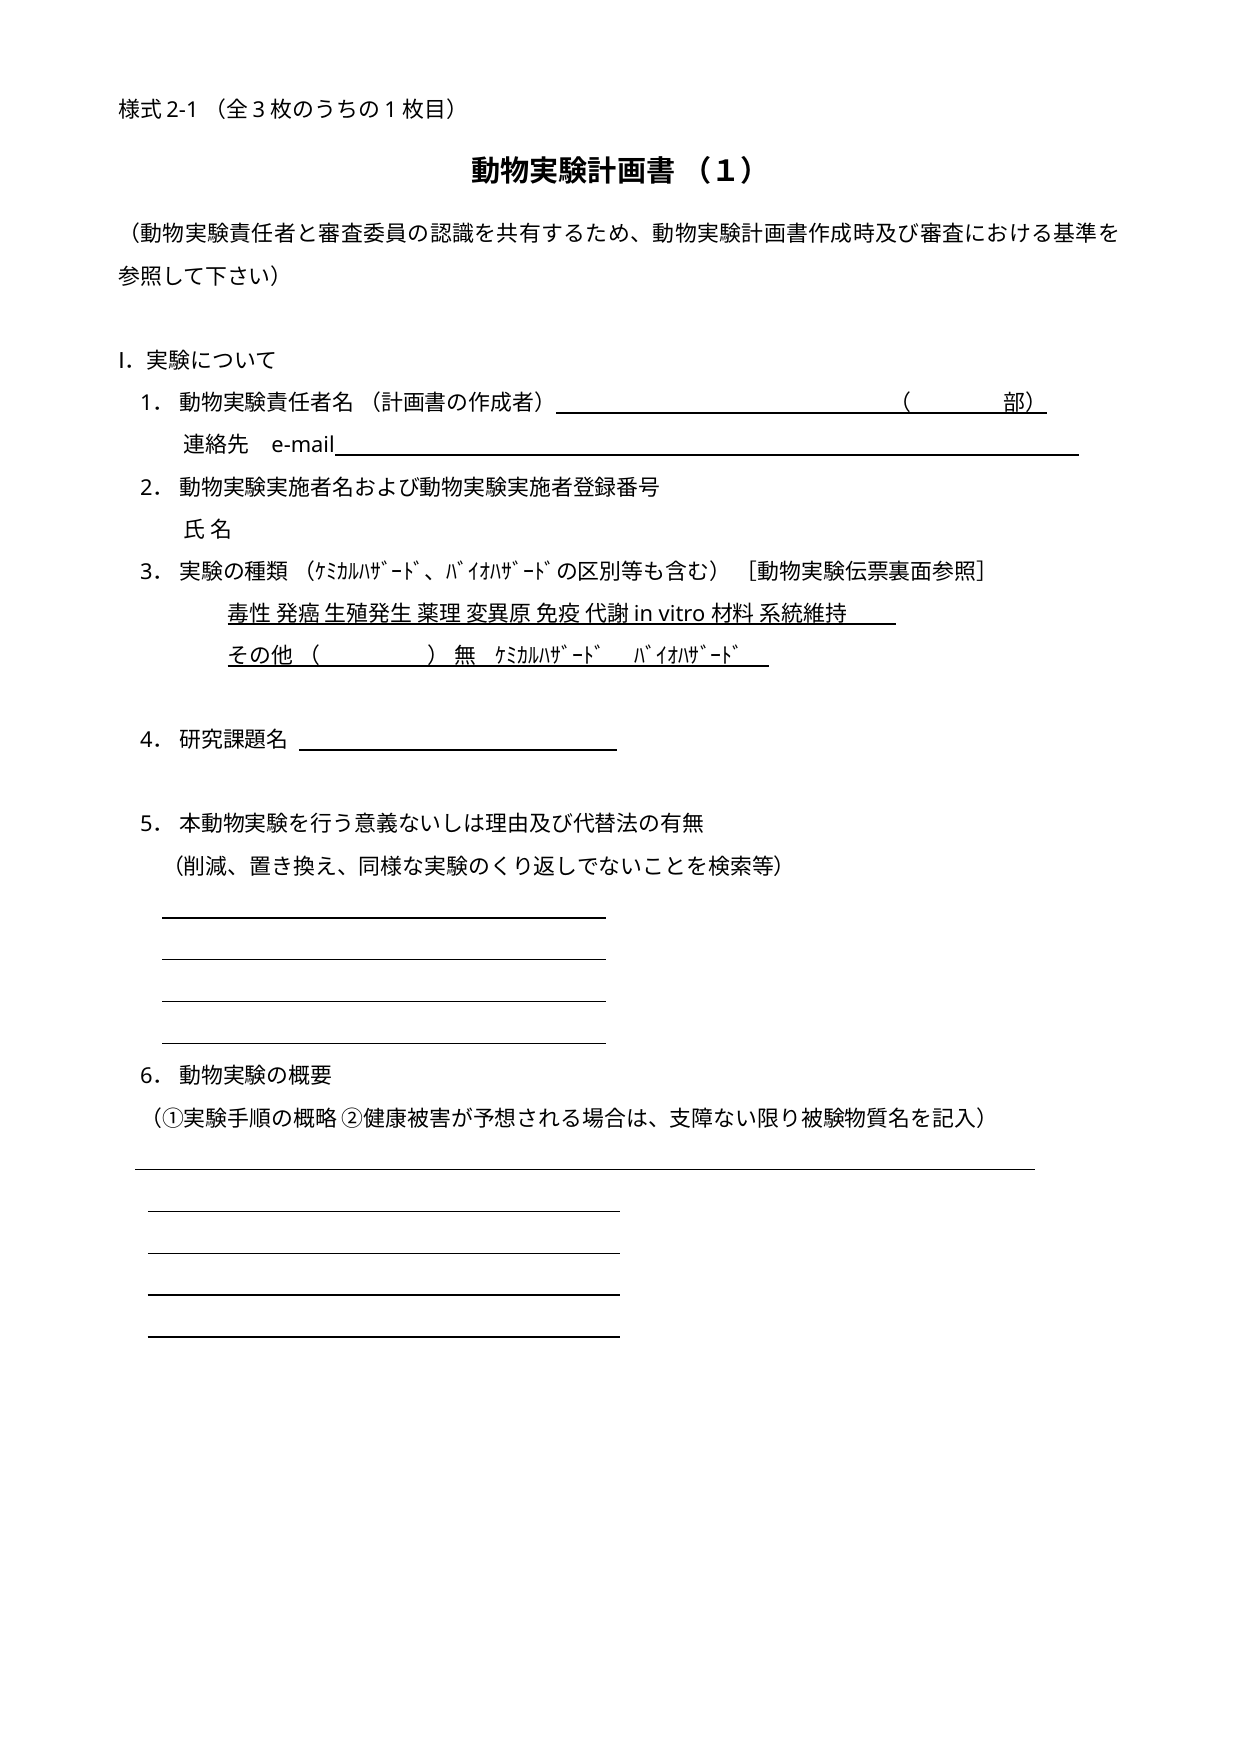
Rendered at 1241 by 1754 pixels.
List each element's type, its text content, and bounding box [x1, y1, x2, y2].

text 1． 動物実験責任者名 （計画書の作成者） （ 部） [118, 382, 1122, 420]
text 様式2-1 （全3 枚のうちの1 枚目） [118, 89, 1122, 127]
text （①実験手順の概略 ②健康被害が予想される場合は、支障ない限り被験物質名を記入） [118, 1098, 1122, 1135]
text 3． 実験の種類 （ｹﾐｶﾙﾊｻﾞｰﾄﾞ、ﾊﾞｲｵﾊｻﾞｰﾄﾞの区別等も含む） ［動物実験伝票裏面参照］ [118, 551, 1122, 588]
text 4． 研究課題名 [118, 719, 1122, 757]
text 毒性 発癌 生殖発生 薬理 変異原 免疫 代謝 in vitro 材料 系統維持 [118, 593, 1122, 631]
text （削減、置き換え、同様な実験のくり返しでないことを検索等） [118, 846, 1122, 883]
text 2． 動物実験実施者名および動物実験実施者登録番号 [118, 467, 1122, 504]
text 動物実験計画書 （１） [118, 132, 1122, 207]
text （動物実験責任者と審査委員の認識を共有するため、動物実験計画書作成時及び審査における基準を参照して下さい） [118, 213, 1122, 293]
text Ⅰ．実験について [118, 340, 1122, 378]
text 6． 動物実験の概要 [118, 1055, 1122, 1093]
text 連絡先 e-mail [118, 424, 1122, 462]
text その他 （ ） 無 ｹﾐｶﾙﾊｻﾞｰﾄﾞ ﾊﾞｲｵﾊｻﾞｰﾄﾞ [118, 635, 1122, 673]
text 氏 名 [118, 509, 1122, 546]
text 5． 本動物実験を行う意義ないしは理由及び代替法の有無 [118, 803, 1122, 841]
